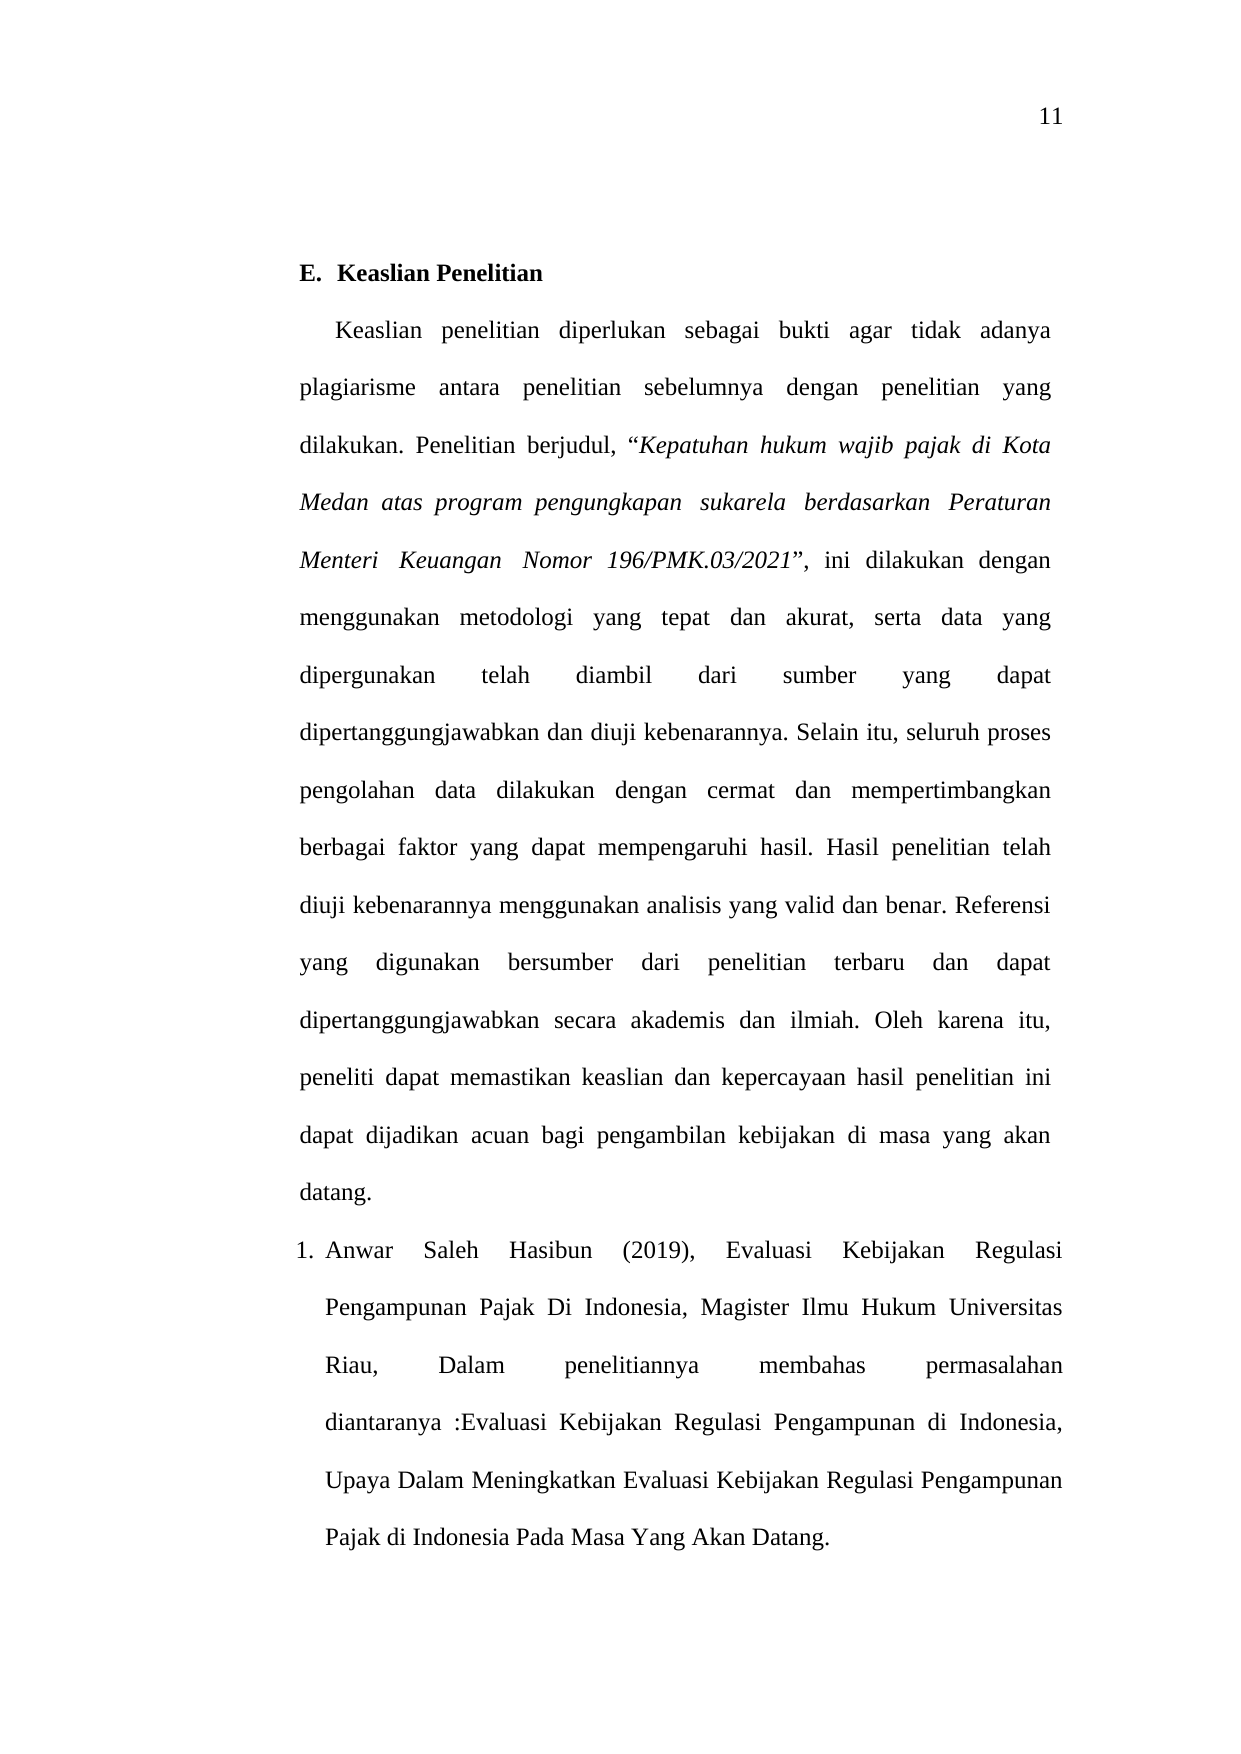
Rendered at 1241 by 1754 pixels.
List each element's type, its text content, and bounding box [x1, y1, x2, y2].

text Keaslian penelitian diperlukan sebagai bukti agar tidak adanya plagiarisme antara penelitian sebelumnya dengan penelitian yang dilakukan. Penelitian berjudul, “Kepatuhan hukum wajib pajak di Kota Medan atas program pengungkapan sukarela berdasarkan Peraturan Menteri Keuangan Nomor 196/PMK.03/2021”, ini dilakukan dengan menggunakan metodologi yang tepat dan akurat, serta data yang dipergunakan telah diambil dari sumber yang dapat dipertanggungjawabkan dan diuji kebenarannya. Selain itu, seluruh proses pengolahan data dilakukan dengan cermat dan mempertimbangkan berbagai faktor yang dapat mempengaruhi hasil. Hasil penelitian telah diuji kebenarannya menggunakan analisis yang valid dan benar. Referensi yang digunakan bersumber dari penelitian terbaru dan dapat dipertanggungjawabkan secara akademis dan ilmiah. Oleh karena itu, peneliti dapat memastikan keaslian dan kepercayaan hasil penelitian ini dapat dijadikan acuan bagi pengambilan kebijakan di masa yang akan datang. [299, 315, 1051, 1206]
list Anwar Saleh Hasibun (2019), Evaluasi Kebijakan Regulasi Pengampunan Pajak Di Indonesia, Magister Ilmu Hukum Universitas Riau, Dalam penelitiannya membahas permasalahan diantaranya :Evaluasi Kebijakan Regulasi Pengampunan di Indonesia, Upaya Dalam Meningkatkan Evaluasi Kebijakan Regulasi Pengampunan Pajak di Indonesia Pada Masa Yang Akan Datang. [295, 1235, 1063, 1551]
subtitle Keaslian Penelitian [299, 258, 1063, 286]
